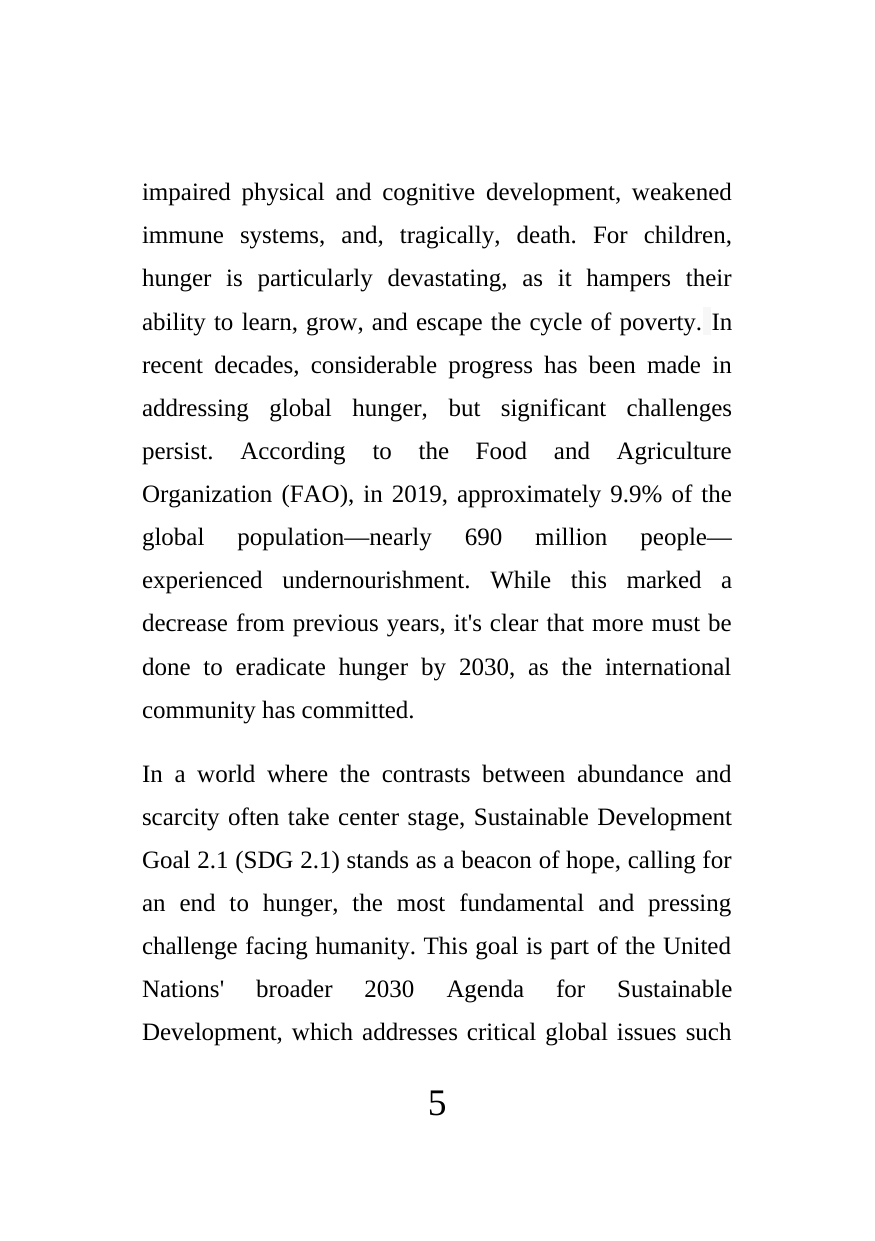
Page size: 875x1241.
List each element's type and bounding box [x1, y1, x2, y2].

text [142, 759, 732, 1046]
text [142, 177, 732, 723]
